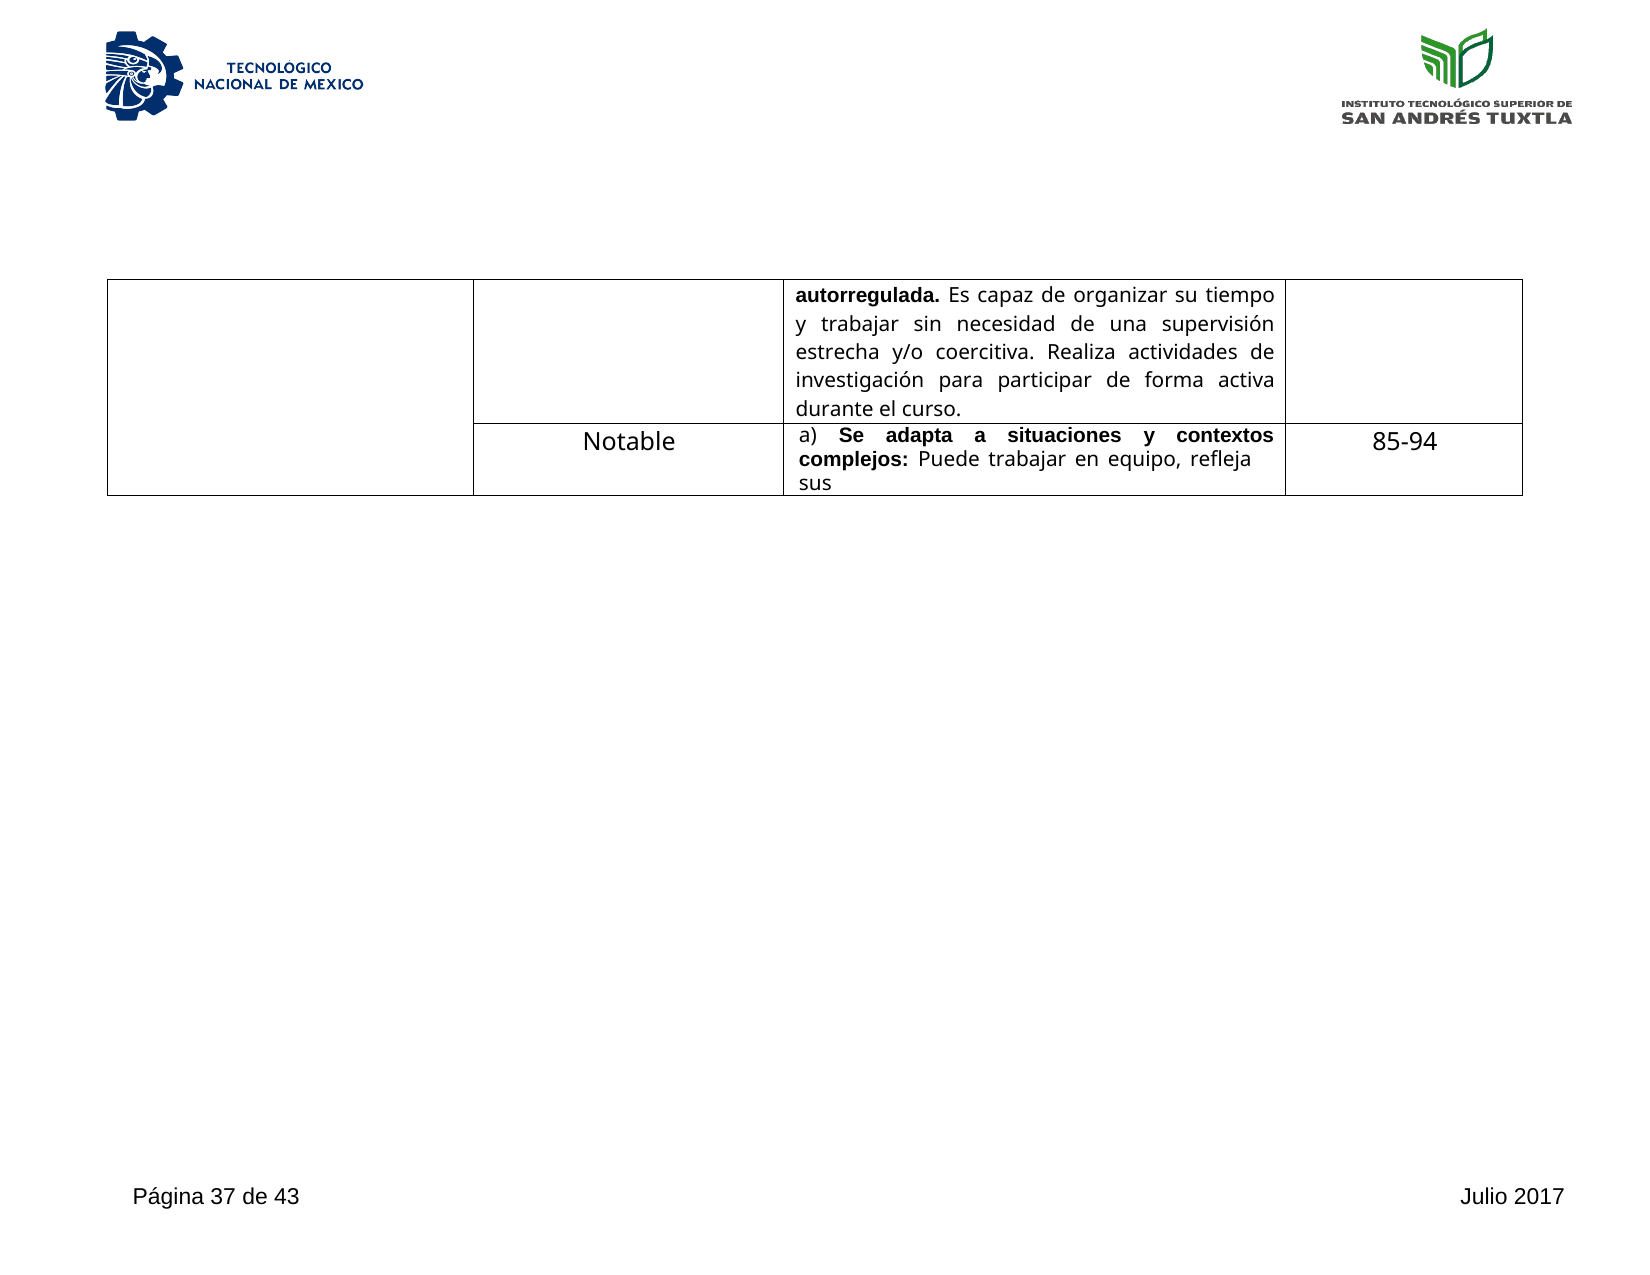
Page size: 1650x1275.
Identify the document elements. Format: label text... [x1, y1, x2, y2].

table_header [108, 280, 473, 495]
table_cell a) Se adapta a situaciones y contextos complejos: Puede trabajar en equipo, refleja sus [784, 424, 1285, 495]
table_header [1286, 280, 1522, 422]
table_cell Notable [474, 424, 783, 495]
table_header [474, 280, 783, 422]
picture [1342, 28, 1572, 124]
table_cell 85-94 [1286, 424, 1522, 495]
picture [95, 28, 373, 124]
